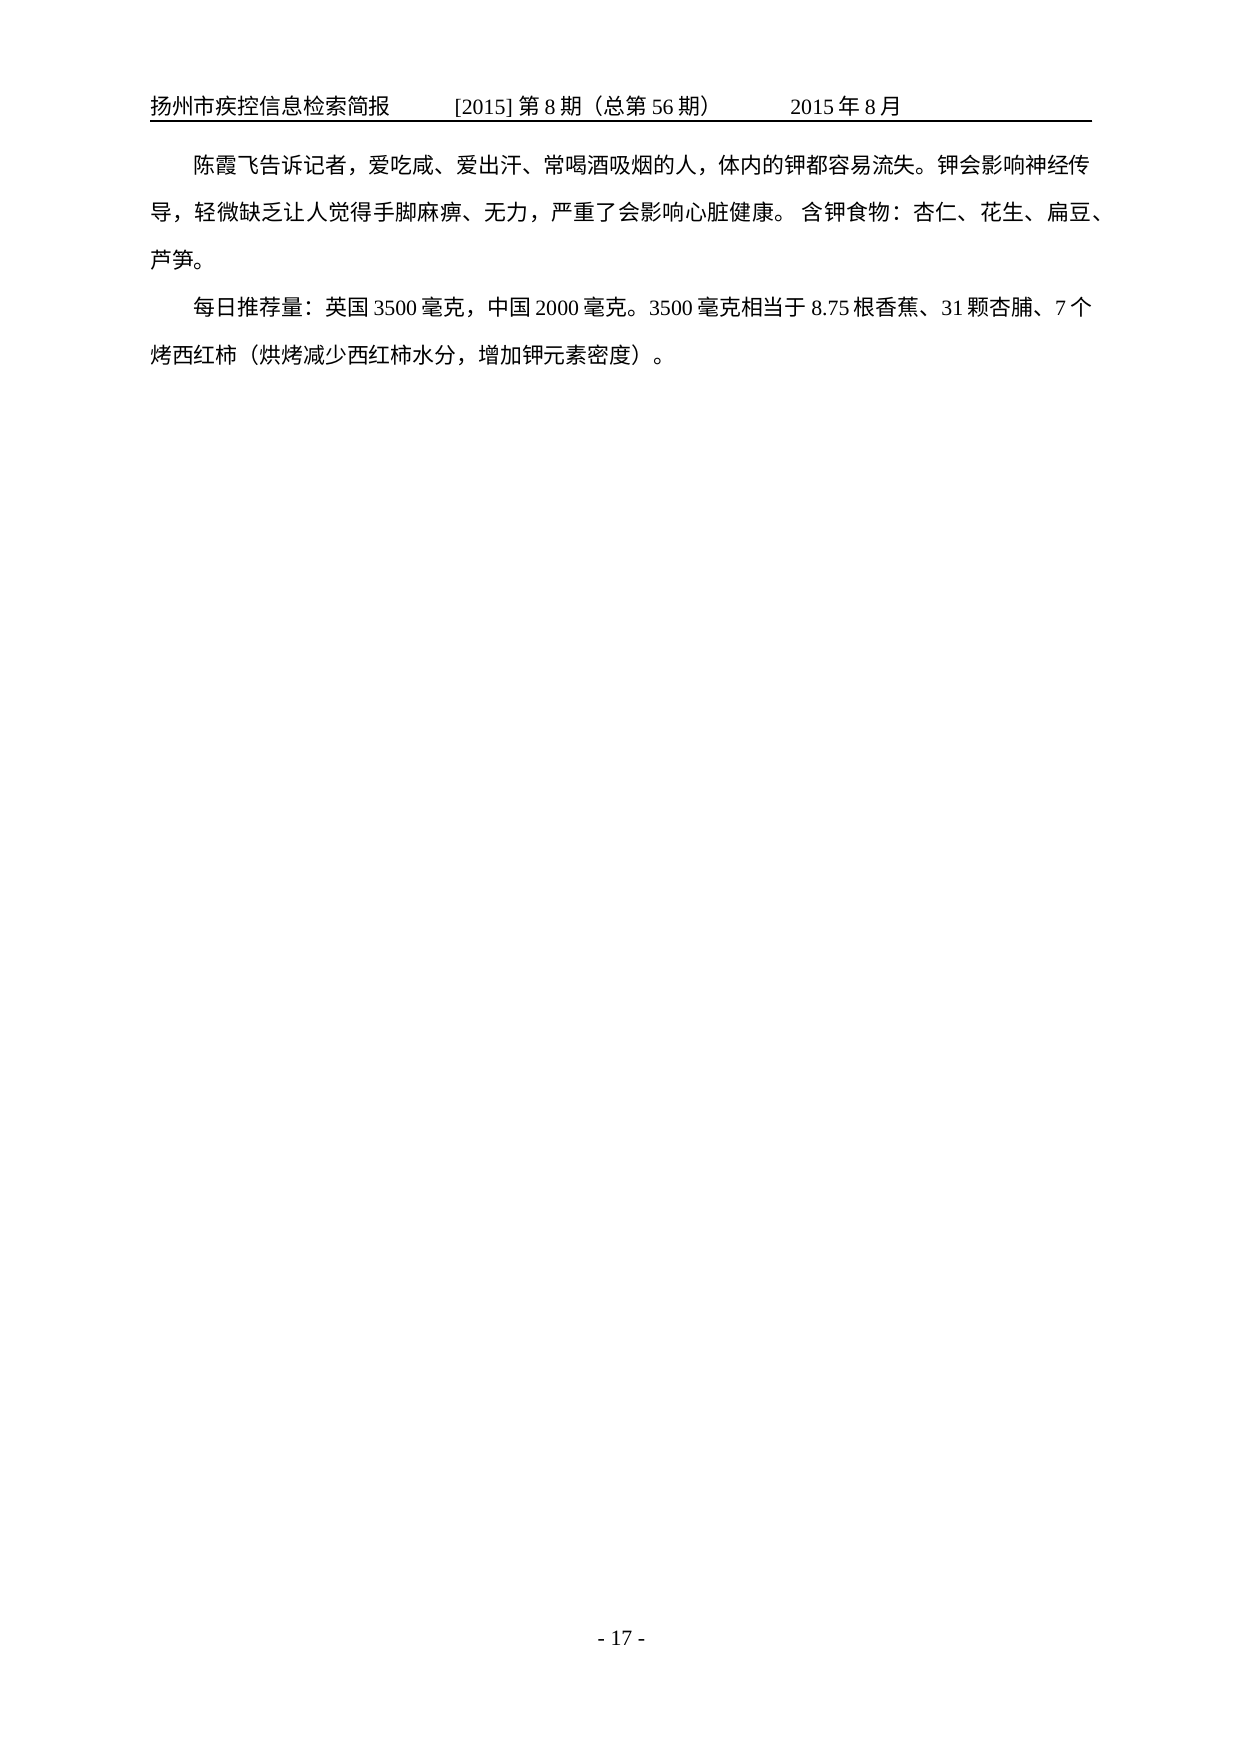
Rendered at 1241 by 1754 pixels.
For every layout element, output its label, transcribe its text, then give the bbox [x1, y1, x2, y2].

text 每日推荐量：英国3500毫克，中国2000毫克。3500毫克相当于8.75根香蕉、31颗杏脯、7个烤西红柿（烘烤减少西红柿水分，增加钾元素密度）。 [150, 290, 1092, 369]
text 陈霞飞告诉记者，爱吃咸、爱出汗、常喝酒吸烟的人，体内的钾都容易流失。钾会影响神经传导，轻微缺乏让人觉得手脚麻痹、无力，严重了会影响心脏健康。 含钾食物：杏仁、花生、扁豆、芦笋。 [150, 148, 1092, 274]
